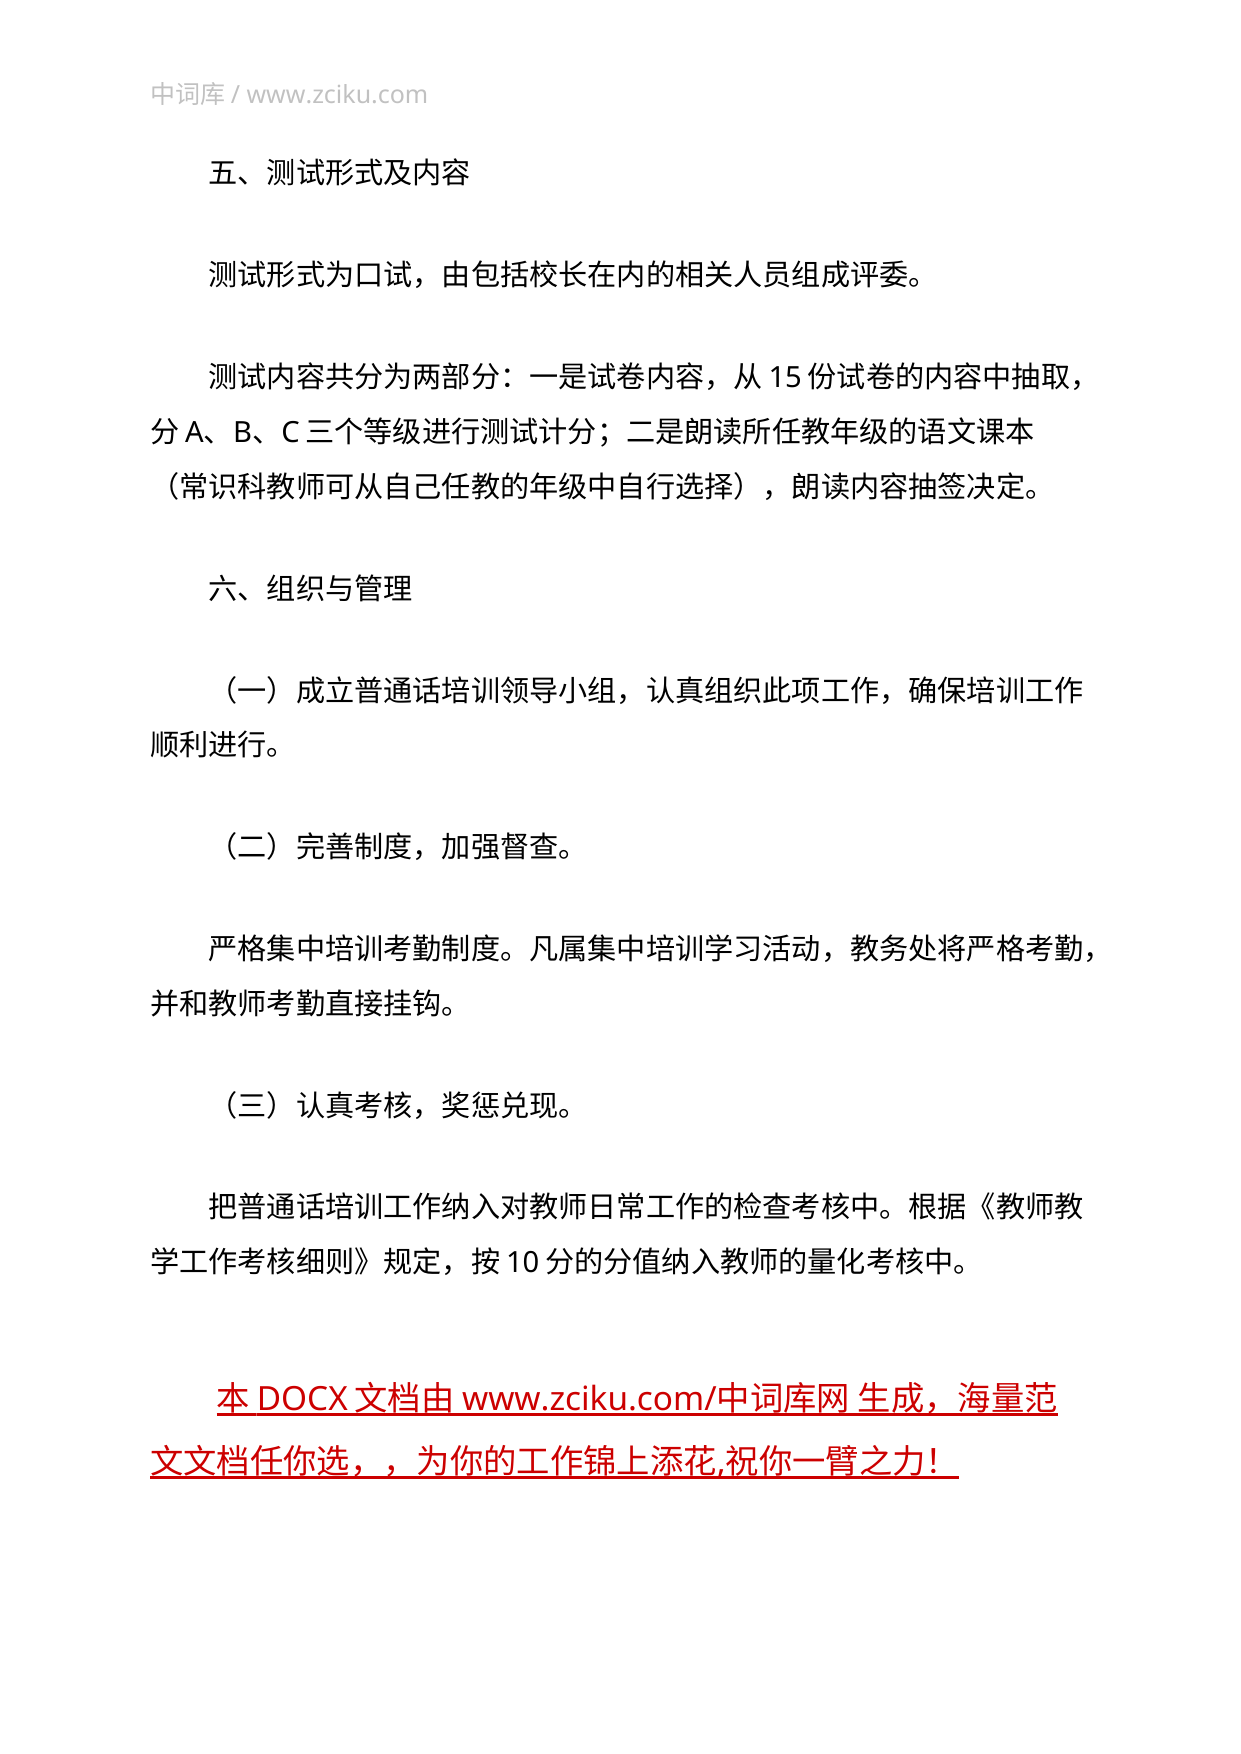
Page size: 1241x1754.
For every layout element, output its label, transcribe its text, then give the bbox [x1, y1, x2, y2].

text 严格集中培训考勤制度。凡属集中培训学习活动，教务处将严格考勤，并和教师考勤直接挂钩。 [150, 926, 1090, 1023]
text （二）完善制度，加强督查。 [150, 824, 1090, 866]
text 五、测试形式及内容 [150, 150, 1090, 192]
text 本DOCX文档由 www.zciku.com/中词库网 生成，海量范文文档任你选，，为你的工作锦上添花,祝你一臂之力！ [150, 1372, 1090, 1483]
text 测试内容共分为两部分：一是试卷内容，从15份试卷的内容中抽取，分A、B、C三个等级进行测试计分；二是朗读所任教年级的语文课本（常识科教师可从自己任教的年级中自行选择），朗读内容抽签决定。 [150, 353, 1090, 506]
text （一）成立普通话培训领导小组，认真组织此项工作，确保培训工作顺利进行。 [150, 667, 1090, 764]
text 把普通话培训工作纳入对教师日常工作的检查考核中。根据《教师教学工作考核细则》规定，按10分的分值纳入教师的量化考核中。 [150, 1184, 1090, 1281]
text （三）认真考核，奖惩兑现。 [150, 1082, 1090, 1124]
text 测试形式为口试，由包括校长在内的相关人员组成评委。 [150, 252, 1090, 294]
text 六、组织与管理 [150, 565, 1090, 608]
